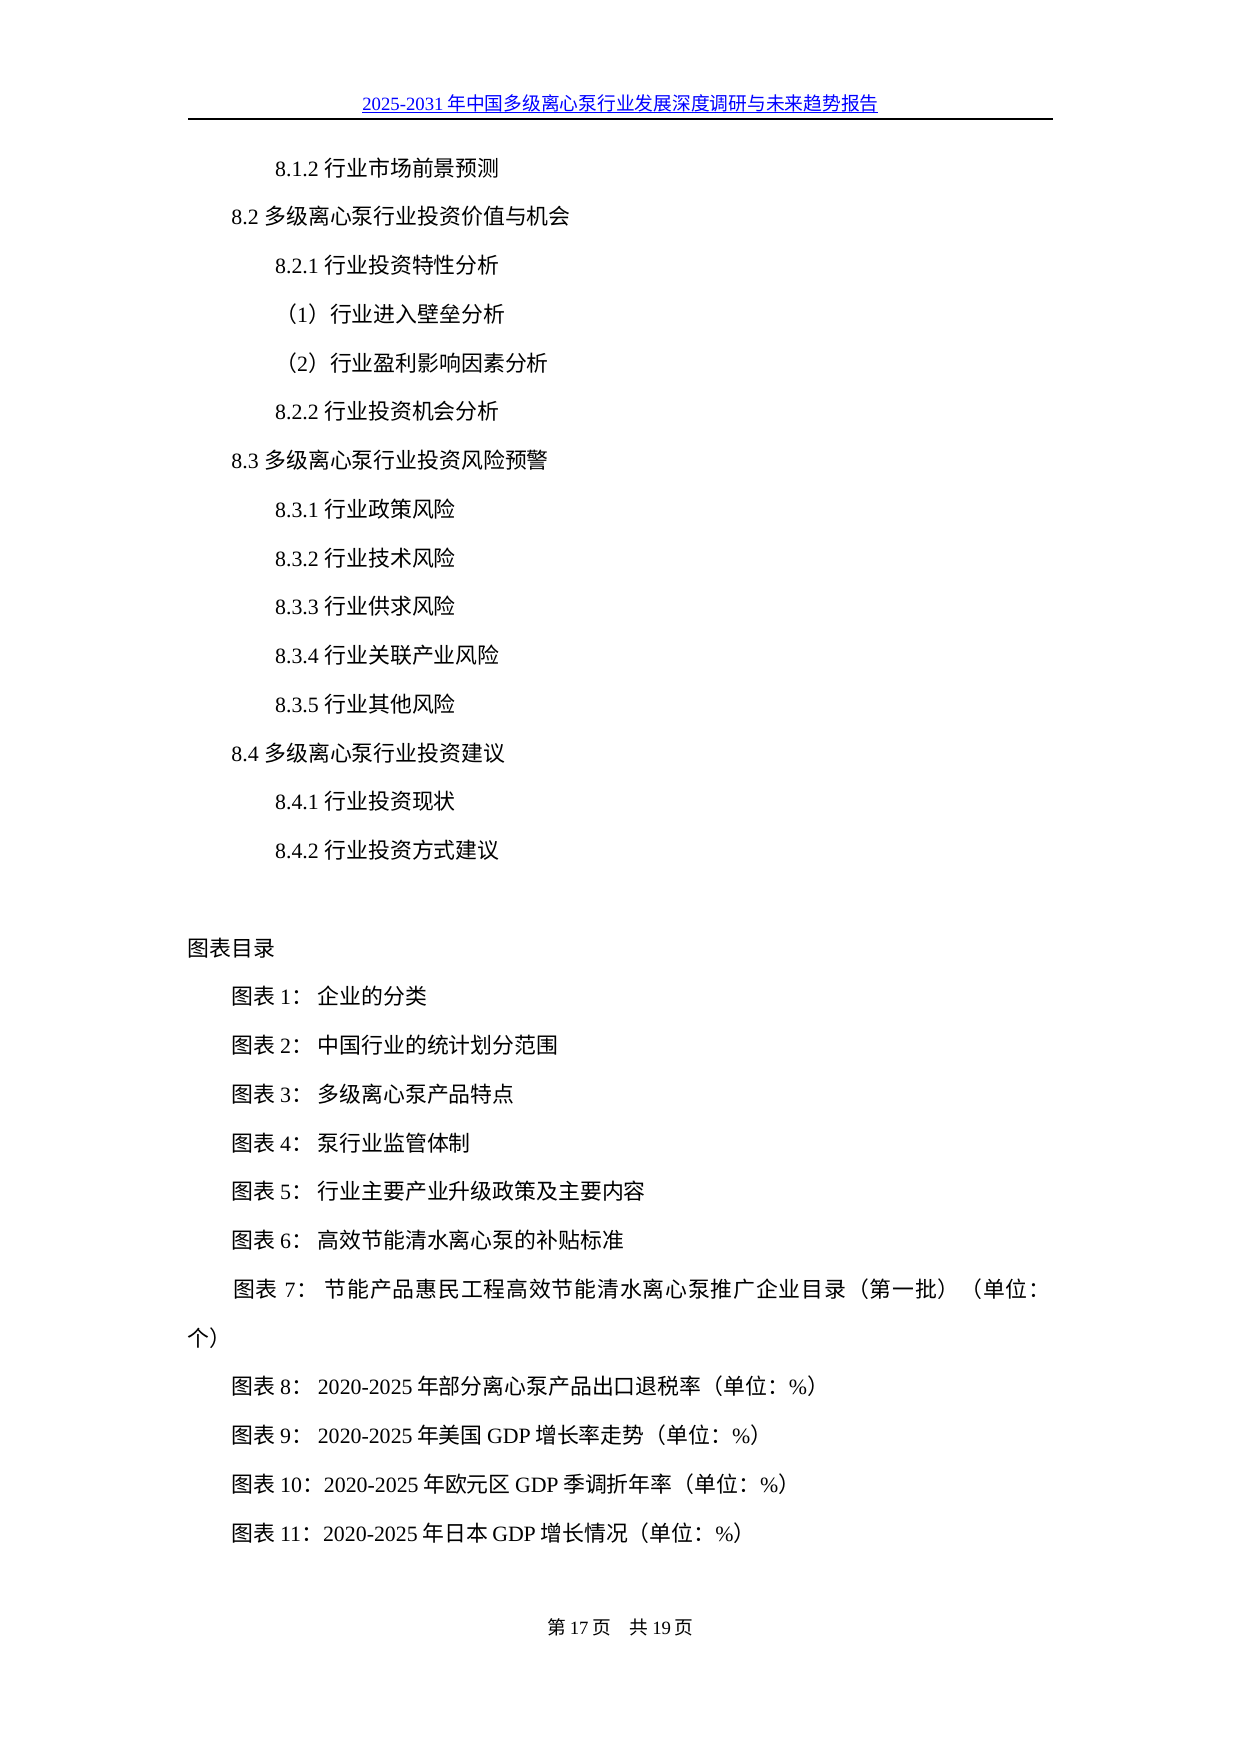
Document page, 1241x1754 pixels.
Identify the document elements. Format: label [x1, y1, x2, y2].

text [187, 150, 1053, 1548]
